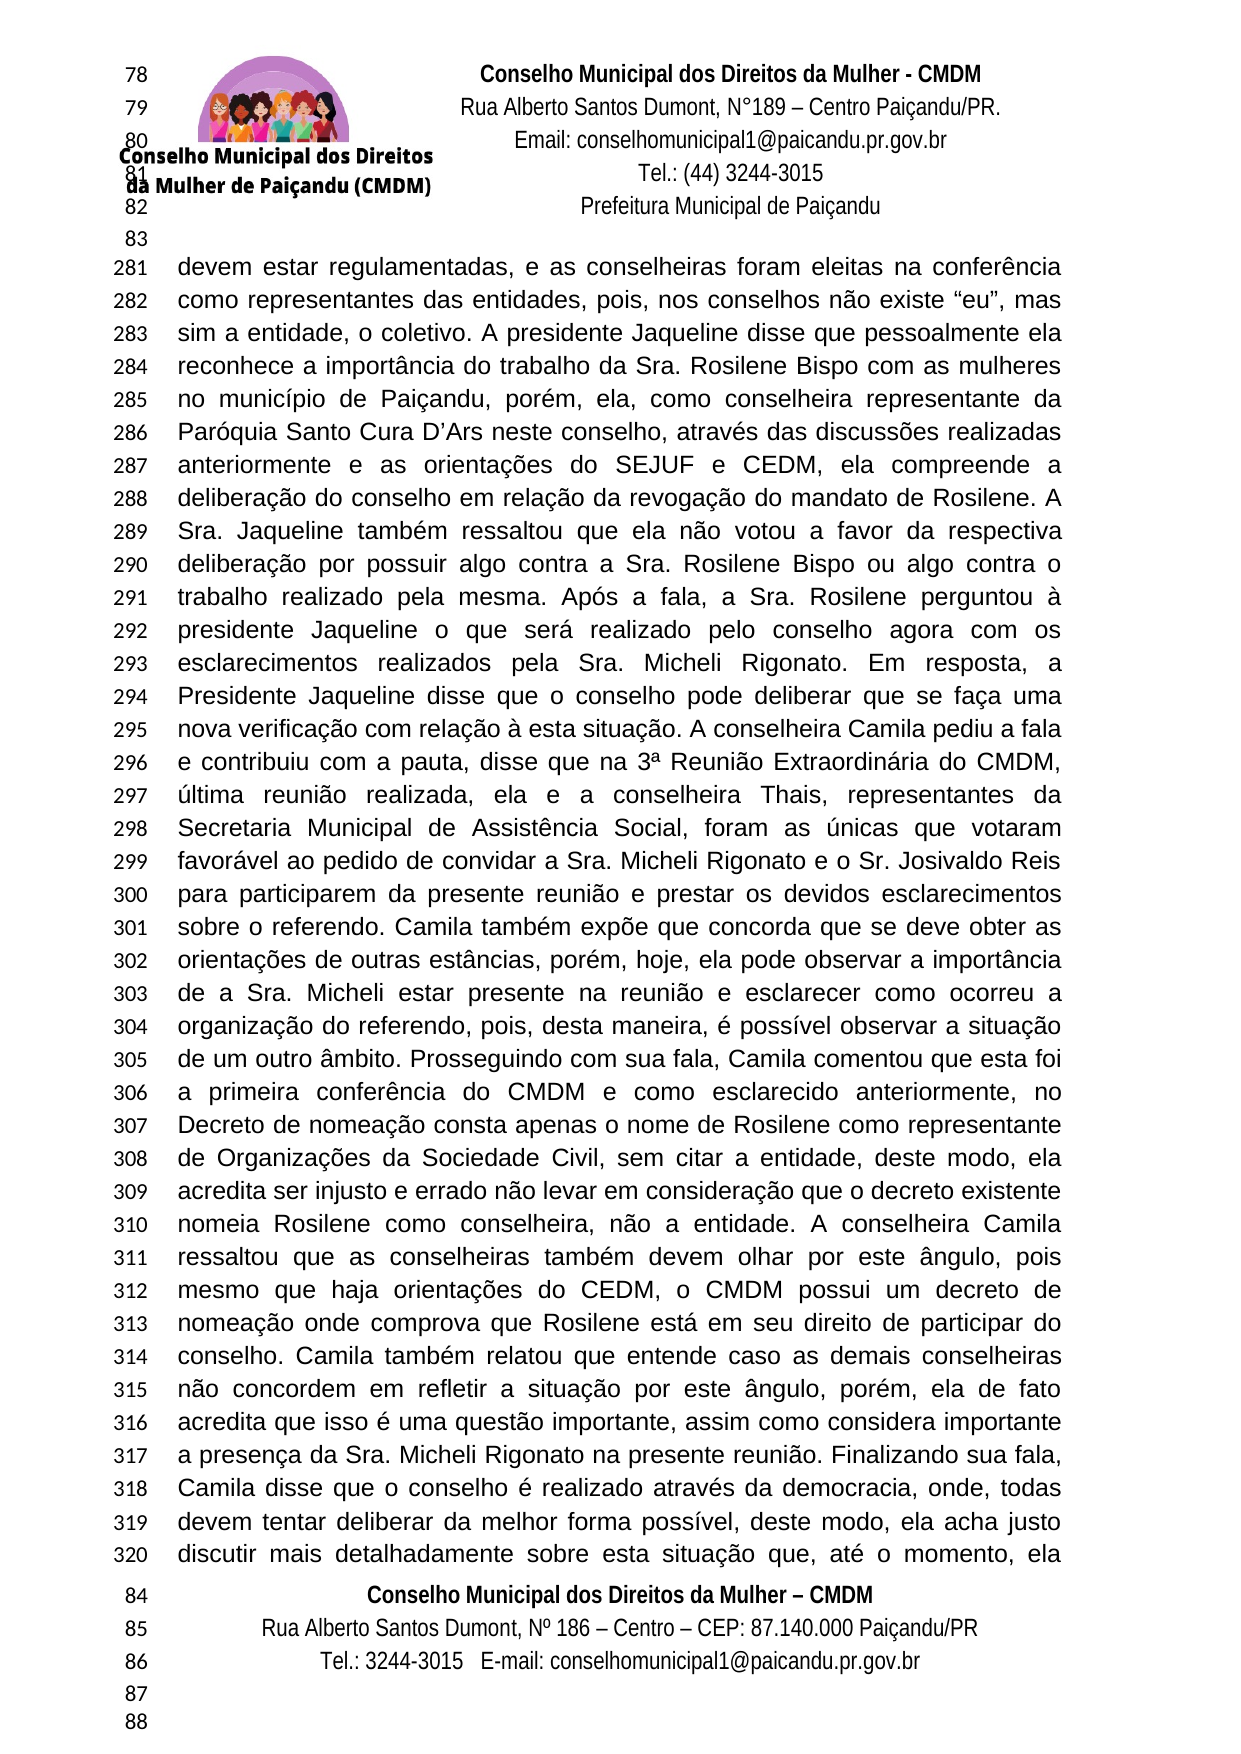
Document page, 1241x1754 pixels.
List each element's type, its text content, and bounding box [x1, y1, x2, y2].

picture [106, 36, 447, 222]
